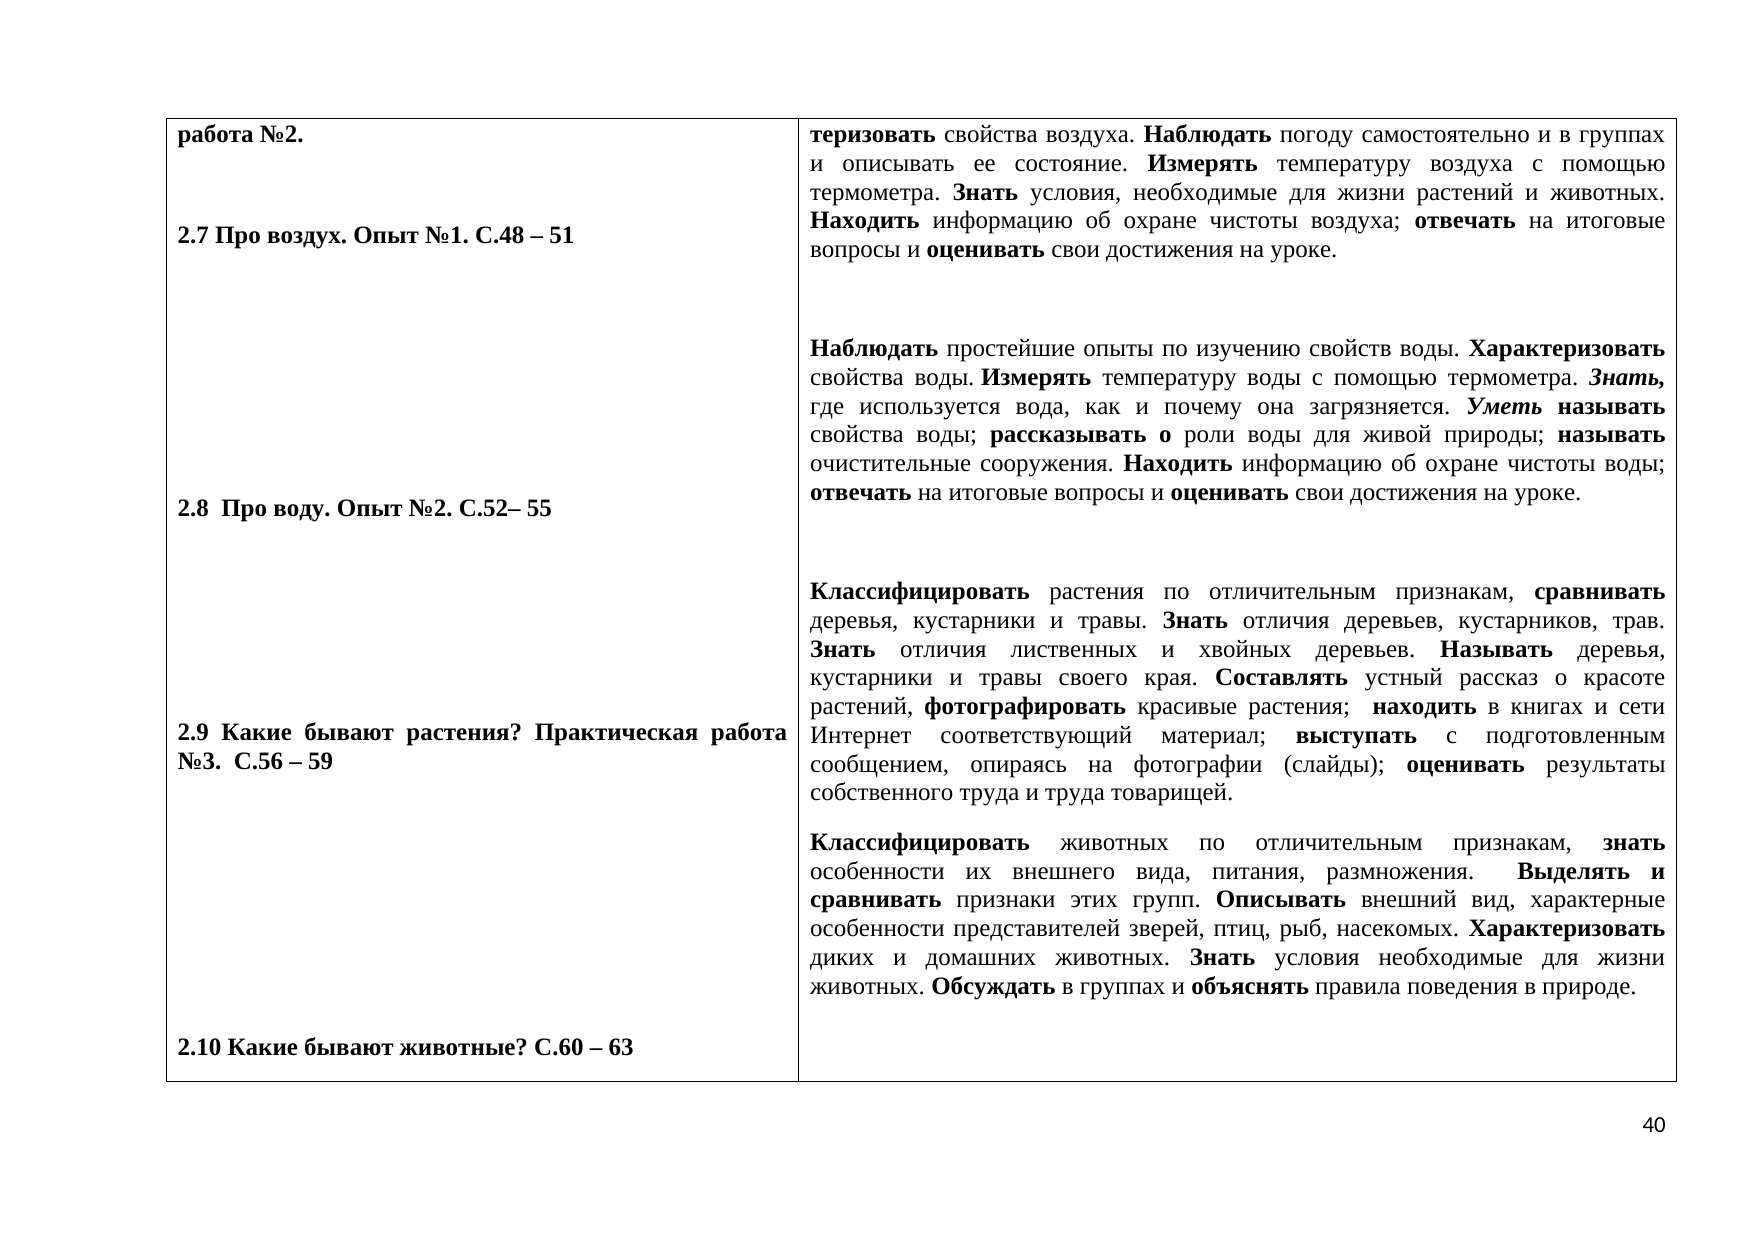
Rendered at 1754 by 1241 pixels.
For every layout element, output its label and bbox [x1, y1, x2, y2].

table_cell [167, 119, 798, 1081]
table_cell [799, 119, 1676, 1081]
